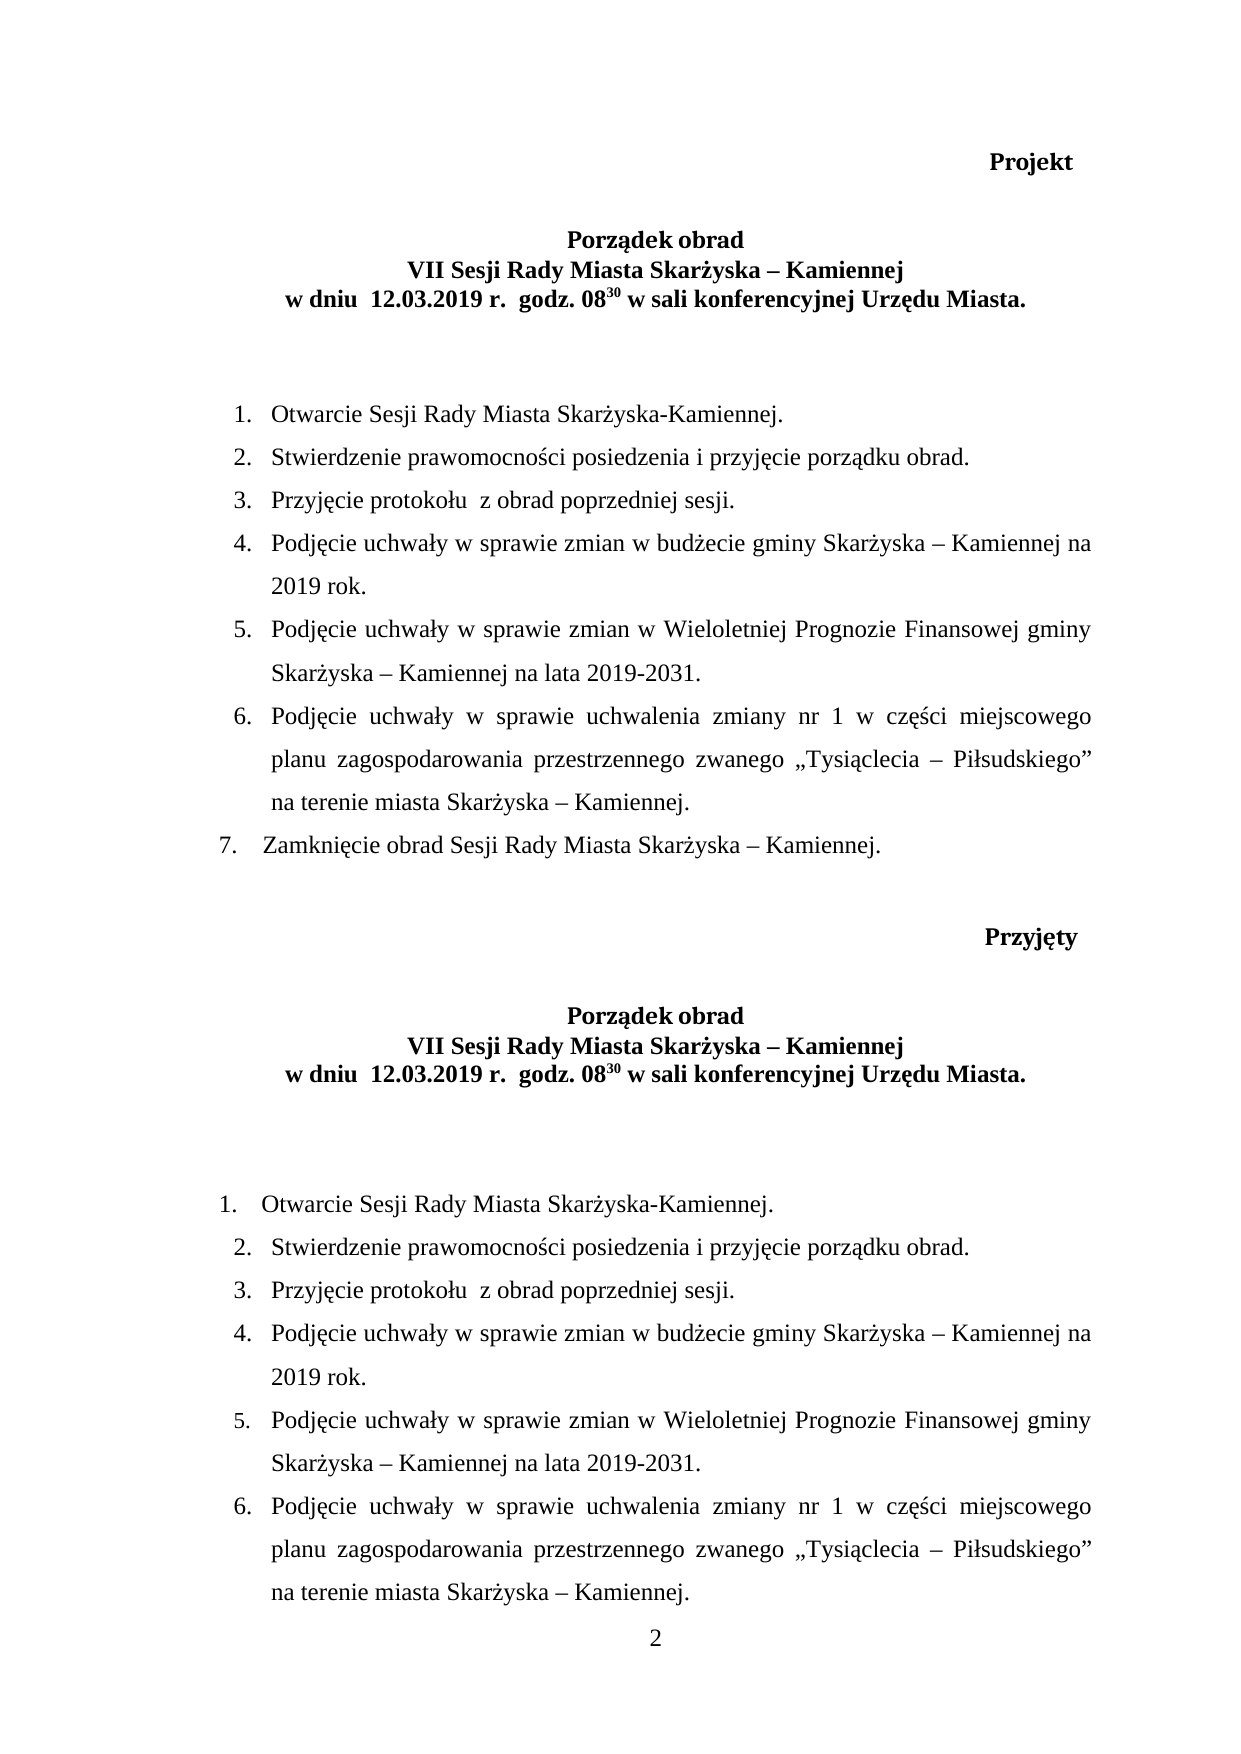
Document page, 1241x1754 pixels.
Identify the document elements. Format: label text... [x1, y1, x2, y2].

list Przyjęcie protokołu z obrad poprzedniej sesji. [233, 485, 1092, 514]
title Zamknięcie obrad Sesji Rady Miasta Skarżyska – Kamiennej. [218, 830, 1092, 859]
list Otwarcie Sesji Rady Miasta Skarżyska-Kamiennej. [233, 399, 1092, 428]
list Podjęcie uchwały w sprawie uchwalenia zmiany nr 1 w części miejscowego planu zagospodarowania przestrzennego zwanego „Tysiąclecia – Piłsudskiego” na terenie miasta Skarżyska – Kamiennej. [233, 1491, 1092, 1606]
subtitle Projekt [808, 148, 1092, 176]
list Przyjęcie protokołu z obrad poprzedniej sesji. [233, 1275, 1092, 1304]
subtitle Porządek obrad [218, 226, 1092, 255]
list Podjęcie uchwały w sprawie zmian w budżecie gminy Skarżyska – Kamiennej na 2019 rok. [233, 1318, 1092, 1390]
list Podjęcie uchwały w sprawie zmian w Wieloletniej Prognozie Finansowej gminy Skarżyska – Kamiennej na lata 2019-2031. [233, 614, 1092, 686]
list Otwarcie Sesji Rady Miasta Skarżyska-Kamiennej. [218, 1189, 1092, 1218]
text w dniu 12.03.2019 r. godz. 0830 w sali konferencyjnej Urzędu Miasta. [218, 284, 1092, 313]
subtitle Porządek obrad [218, 1002, 1092, 1031]
list Podjęcie uchwały w sprawie zmian w Wieloletniej Prognozie Finansowej gminy Skarżyska – Kamiennej na lata 2019-2031. [233, 1405, 1092, 1477]
text VII Sesji Rady Miasta Skarżyska – Kamiennej [218, 255, 1092, 284]
list Stwierdzenie prawomocności posiedzenia i przyjęcie porządku obrad. [233, 442, 1092, 471]
text VII Sesji Rady Miasta Skarżyska – Kamiennej [218, 1031, 1092, 1059]
list Podjęcie uchwały w sprawie uchwalenia zmiany nr 1 w części miejscowego planu zagospodarowania przestrzennego zwanego „Tysiąclecia – Piłsudskiego” na terenie miasta Skarżyska – Kamiennej. [233, 701, 1092, 816]
text w dniu 12.03.2019 r. godz. 0830 w sali konferencyjnej Urzędu Miasta. [218, 1059, 1092, 1088]
subtitle Przyjęty [808, 923, 1092, 952]
list Stwierdzenie prawomocności posiedzenia i przyjęcie porządku obrad. [233, 1232, 1092, 1261]
list Podjęcie uchwały w sprawie zmian w budżecie gminy Skarżyska – Kamiennej na 2019 rok. [233, 528, 1092, 600]
